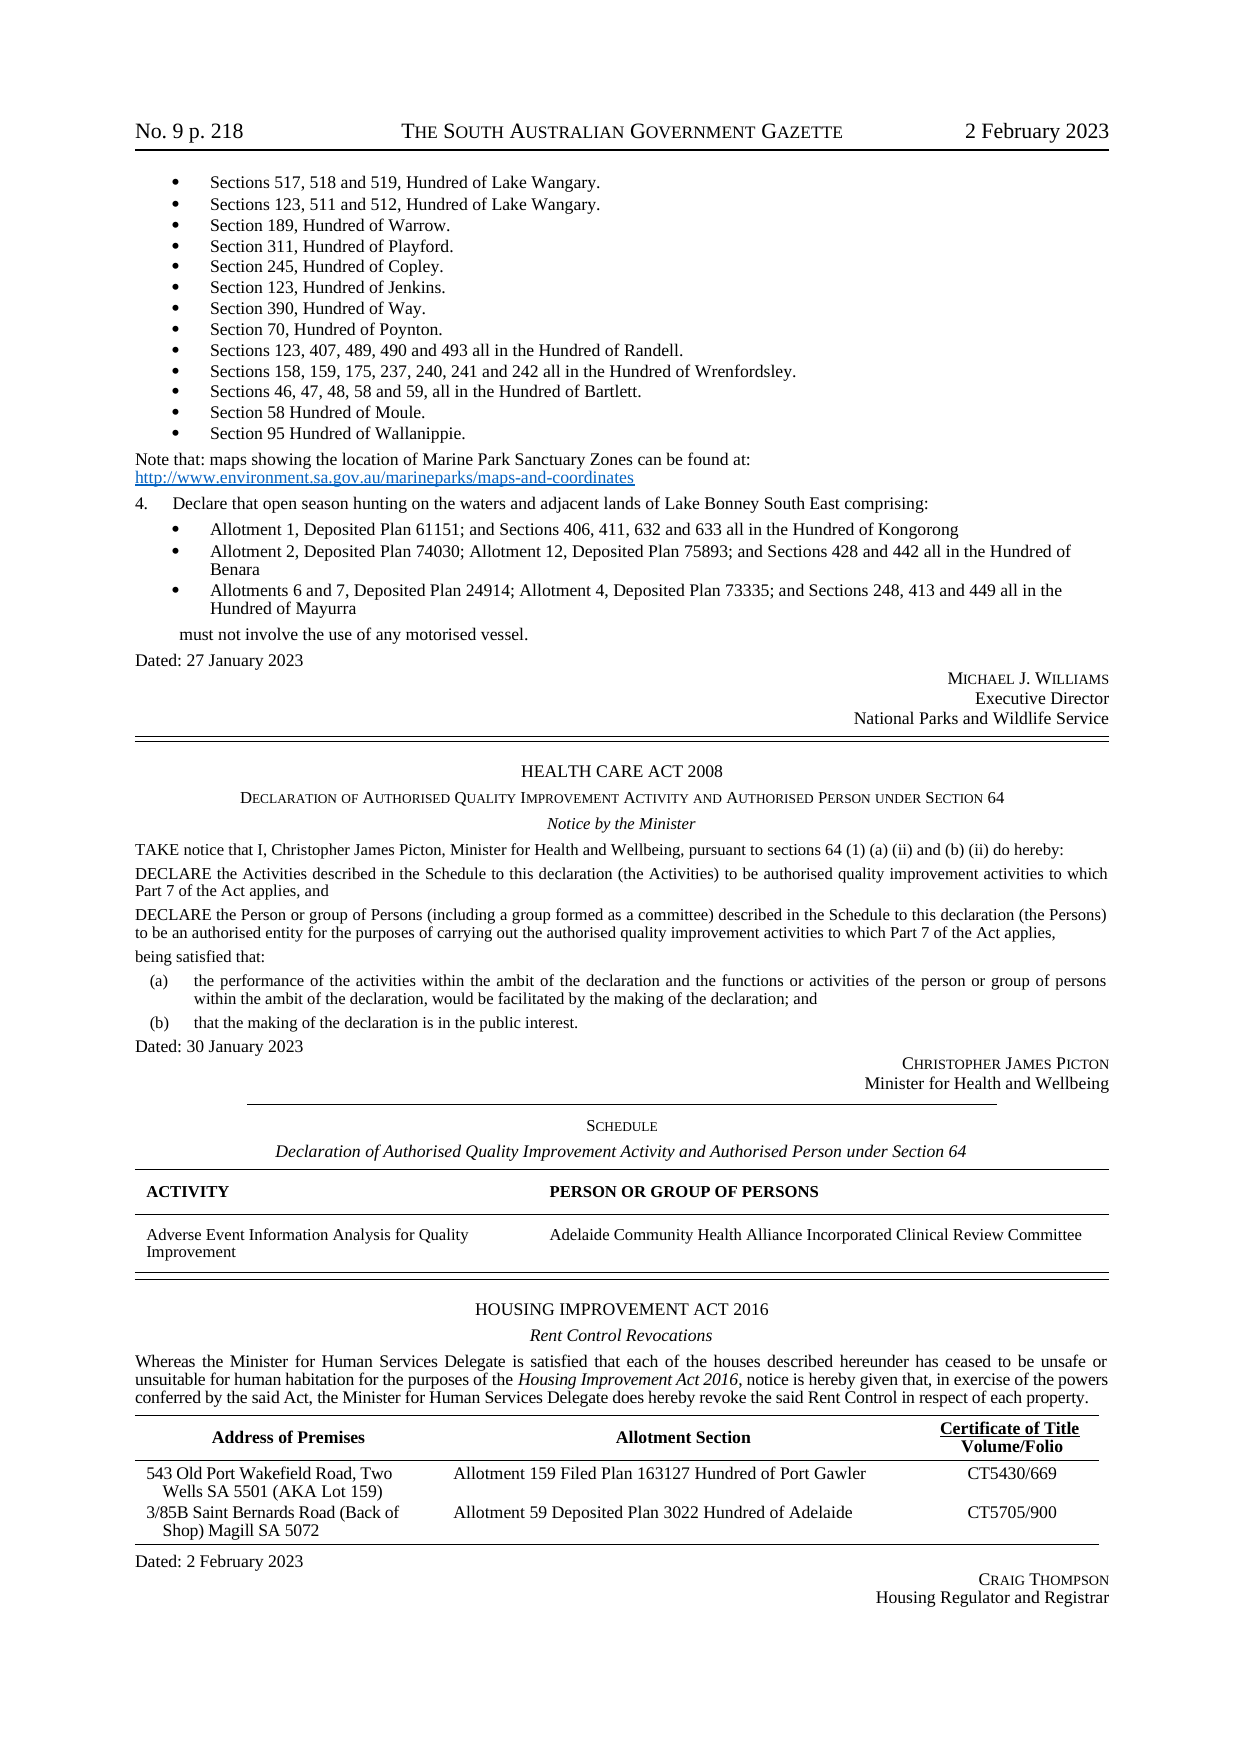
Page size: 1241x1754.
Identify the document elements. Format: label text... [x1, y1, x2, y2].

list Sections 158, 159, 175, 237, 240, 241 and 242 all in the Hundred of Wrenfordsley. [172, 363, 1109, 381]
table_cell [135, 1461, 442, 1465]
table_cell [925, 1461, 1099, 1465]
list Declare that open season hunting on the waters and adjacent lands of Lake Bonney South East comprising: [135, 495, 1109, 513]
list Sections 517, 518 and 519, Hundred of Lake Wangary. [172, 174, 1109, 192]
list Section 390, Hundred of Way. [172, 300, 1109, 318]
table_cell [925, 1545, 1099, 1554]
table_header Certificate of Title Volume/Folio [925, 1416, 1099, 1460]
list Allotment 1, Deposited Plan 61151; and Sections 406, 411, 632 and 633 all in the Hundred of Kongorong [172, 521, 1109, 539]
text Dated: 27 January 2023 [135, 652, 1109, 670]
list Allotments 6 and 7, Deposited Plan 24914; Allotment 4, Deposited Plan 73335; and Sections 248, 413 and 449 all in the Hundred of Mayurra [172, 583, 1109, 618]
list Sections 46, 47, 48, 58 and 59, all in the Hundred of Bartlett. [172, 384, 1109, 401]
text National Parks and Wildlife Service [135, 708, 1109, 728]
table_cell Adverse Event Information Analysis for Quality Improvement [135, 1215, 538, 1272]
table_cell Allotment 159 Filed Plan 163127 Hundred of Port Gawler [442, 1465, 924, 1505]
text Executive Director [135, 688, 1109, 708]
table_cell [442, 1545, 924, 1554]
table_header ACTIVITY [135, 1170, 538, 1214]
text DECLARE the Person or group of Persons (including a group formed as a committee) described in the Schedule to this declaration (the Persons) to be an authorised entity for the purposes of carrying out the authorised quality improvement activities to which Part 7 of the Act applies, [135, 907, 1109, 942]
text Declaration of Authorised Quality Improvement Activity and Authorised Person under Section 64 [135, 1143, 1109, 1161]
table_cell 543 Old Port Wakefield Road, Two Wells SA 5501 (AKA Lot 159) [135, 1465, 442, 1505]
text Minister for Health and Wellbeing [135, 1073, 1109, 1093]
subtitle HEALTH CARE ACT 2008 [135, 763, 1109, 781]
list Section 95 Hundred of Wallanippie. [172, 425, 1109, 443]
list Section 70, Hundred of Poynton. [172, 321, 1109, 339]
text Dated: 30 January 2023 [135, 1038, 1109, 1056]
subtitle Housing Improvement Act 2016 [135, 1302, 1109, 1319]
text Christopher James Picton [135, 1056, 1109, 1073]
list Section 245, Hundred of Copley. [172, 259, 1109, 276]
text TAKE notice that I, Christopher James Picton, Minister for Health and Wellbeing, pursuant to sections 64 (1) (a) (ii) and (b) (ii) do hereby: [135, 841, 1109, 859]
list Section 189, Hundred of Warrow. [172, 217, 1109, 235]
text Note that: maps showing the location of Marine Park Sanctuary Zones can be found at: http://www.environment.sa.gov.au/marineparks/maps-and-coordinates [135, 451, 1109, 487]
table_cell [135, 1545, 442, 1554]
text Whereas the Minister for Human Services Delegate is satisfied that each of the houses described hereunder has ceased to be unsafe or unsuitable for human habitation for the purposes of the Housing Improvement Act 2016, notice is hereby given that, in exercise of the powers conferred by the said Act, the Minister for Human Services Delegate does hereby revoke the said Rent Control in respect of each property. [135, 1354, 1109, 1407]
table_cell CT5430/669 [925, 1465, 1099, 1505]
title Rent Control Revocations [135, 1328, 1109, 1345]
text DECLARE the Activities described in the Schedule to this declaration (the Activities) to be authorised quality improvement activities to which Part 7 of the Act applies, and [135, 865, 1109, 900]
table_cell Adelaide Community Health Alliance Incorporated Clinical Review Committee [538, 1215, 1109, 1272]
text Housing Regulator and Registrar [135, 1589, 1109, 1607]
table_cell Allotment 59 Deposited Plan 3022 Hundred of Adelaide [442, 1505, 924, 1544]
text Notice by the Minister [135, 815, 1109, 833]
list the performance of the activities within the ambit of the declaration and the functions or activities of the person or group of persons within the ambit of the declaration, would be facilitated by the making of the declaration; and [149, 972, 1109, 1008]
list Allotment 2, Deposited Plan 74030; Allotment 12, Deposited Plan 75893; and Sections 428 and 442 all in the Hundred of Benara [172, 543, 1109, 578]
list Section 311, Hundred of Playford. [172, 238, 1109, 256]
table_header Address of Premises [135, 1416, 442, 1460]
text Craig Thompson [135, 1571, 1109, 1589]
text must not involve the use of any motorised vessel. [135, 626, 1109, 644]
list Sections 123, 511 and 512, Hundred of Lake Wangary. [172, 196, 1109, 214]
table_cell CT5705/900 [925, 1505, 1099, 1544]
table_cell 3/85B Saint Bernards Road (Back of Shop) Magill SA 5072 [135, 1505, 442, 1544]
text Dated: 2 February 2023 [135, 1554, 1109, 1571]
list that the making of the declaration is in the public interest. [149, 1014, 1109, 1032]
list Sections 123, 407, 489, 490 and 493 all in the Hundred of Randell. [172, 342, 1109, 360]
text Michael J. Williams [135, 670, 1109, 688]
table_header PERSON OR GROUP OF PERSONS [538, 1170, 1109, 1214]
table_cell [442, 1461, 924, 1465]
text being satisfied that: [135, 948, 1109, 966]
list Section 58 Hundred of Moule. [172, 404, 1109, 422]
text Schedule [135, 1117, 1109, 1134]
table_header Allotment Section [442, 1416, 924, 1460]
text Declaration of Authorised Quality Improvement Activity and Authorised Person under Section 64 [135, 789, 1109, 807]
list Section 123, Hundred of Jenkins. [172, 279, 1109, 297]
